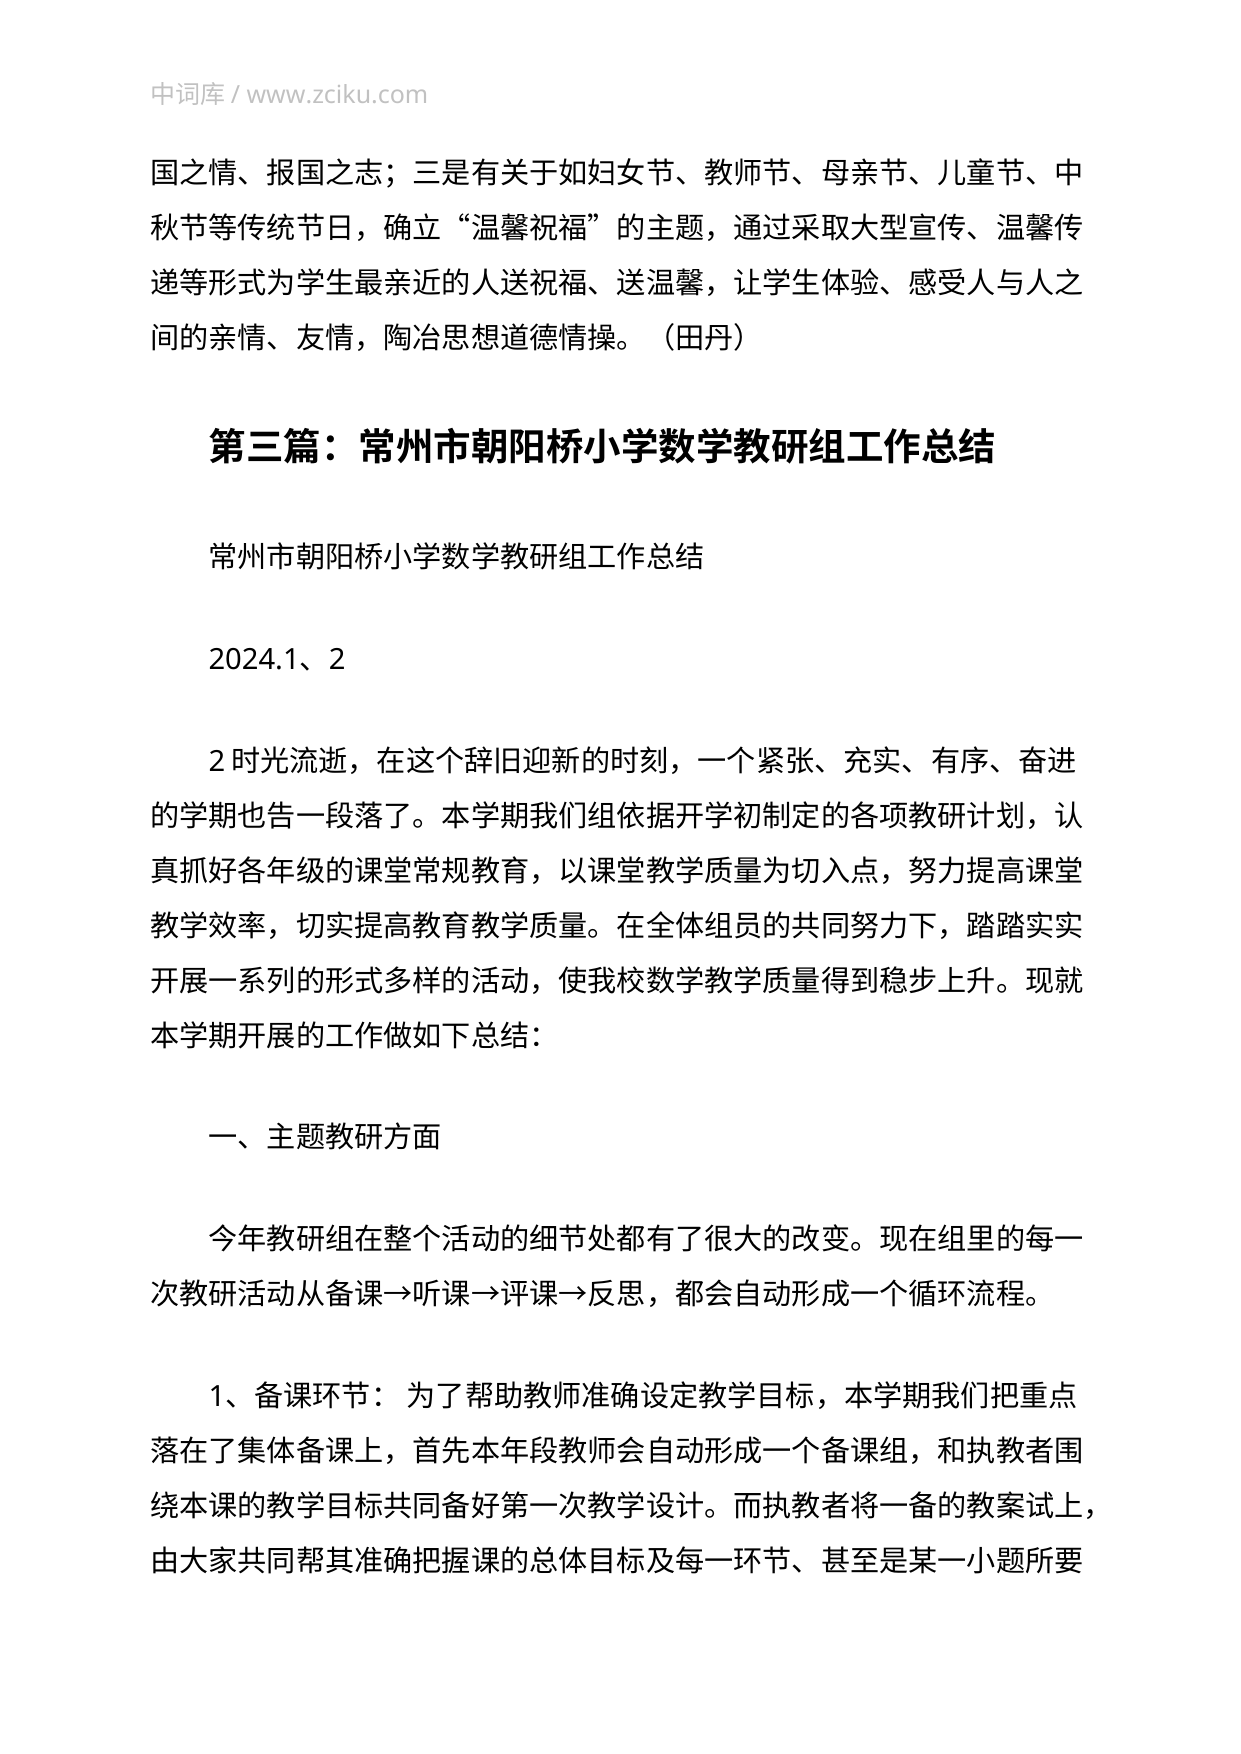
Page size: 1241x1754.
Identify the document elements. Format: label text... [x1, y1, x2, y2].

text 第三篇：常州市朝阳桥小学数学教研组工作总结 [150, 416, 1090, 471]
text 一、主题教研方面 [150, 1114, 1090, 1156]
text 常州市朝阳桥小学数学教研组工作总结 [150, 534, 1090, 576]
text 2024.1、2 [150, 636, 1090, 678]
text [150, 1372, 1090, 1579]
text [150, 150, 1090, 357]
text 今年教研组在整个活动的细节处都有了很大的改变。现在组里的每一次教研活动从备课→听课→评课→反思，都会自动形成一个循环流程。 [150, 1216, 1090, 1313]
text 2时光流逝，在这个辞旧迎新的时刻，一个紧张、充实、有序、奋进的学期也告一段落了。本学期我们组依据开学初制定的各项教研计划，认真抓好各年级的课堂常规教育，以课堂教学质量为切入点，努力提高课堂教学效率，切实提高教育教学质量。在全体组员的共同努力下，踏踏实实开展一系列的形式多样的活动，使我校数学教学质量得到稳步上升。现就本学期开展的工作做如下总结： [150, 738, 1090, 1054]
